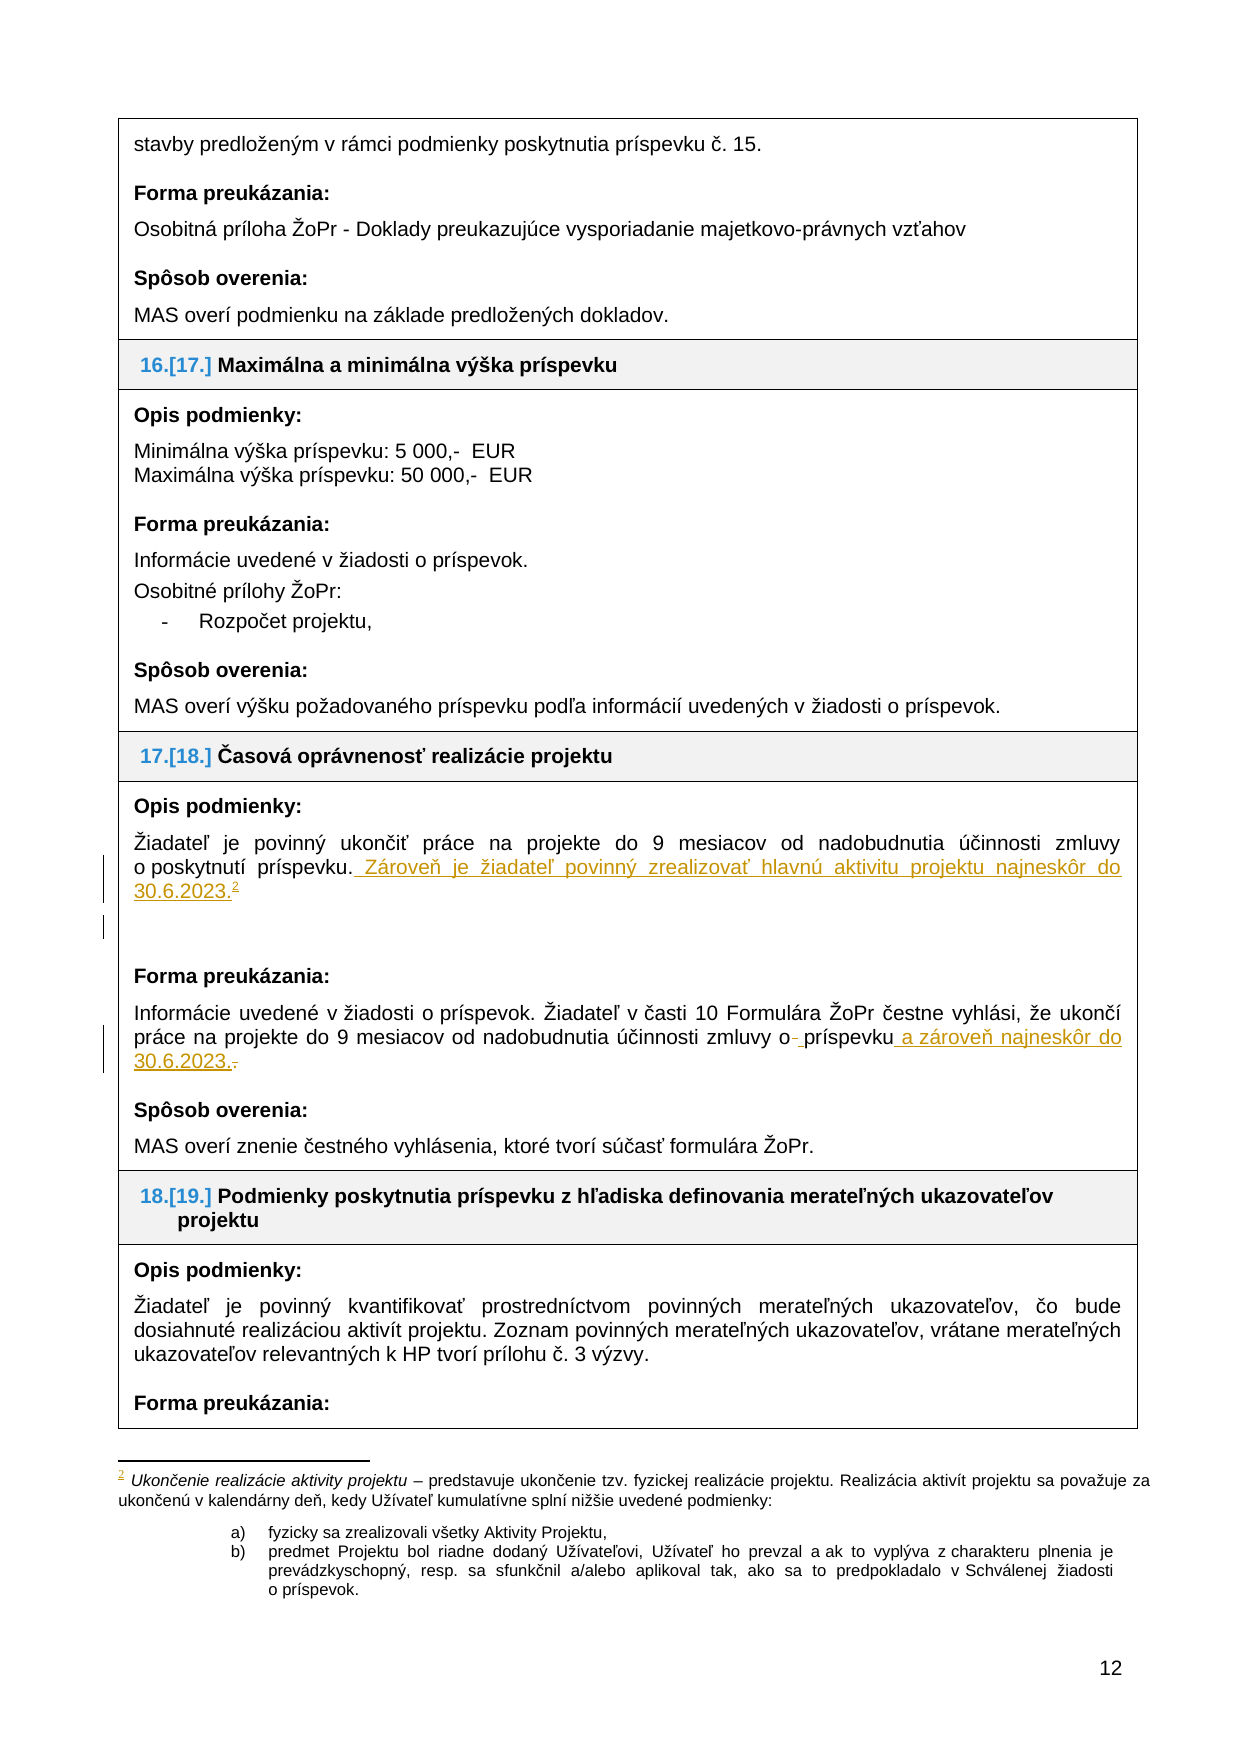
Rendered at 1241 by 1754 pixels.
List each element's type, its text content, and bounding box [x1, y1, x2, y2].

table_cell Podmienky poskytnutia príspevku z hľadiska definovania merateľných ukazovateľov projektu [119, 1171, 1137, 1244]
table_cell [119, 119, 1137, 339]
table_cell Časová oprávnenosť realizácie projektu [119, 732, 1137, 781]
table_cell Maximálna a minimálna výška príspevku [119, 340, 1137, 389]
table_cell Opis podmienky: Minimálna výška príspevku: 5 000,- EUR Maximálna výška príspevku: 50 000,- EUR Forma preukázania: Informácie uvedené v žiadosti o príspevok. Osobitné prílohy ŽoPr: Rozpočet projektu, Spôsob overenia: MAS overí výšku požadovaného príspevku podľa informácií uvedených v žiadosti o príspevok. [119, 390, 1137, 731]
table_cell Opis podmienky: Žiadateľ je povinný ukončiť práce na projekte do 9 mesiacov od nadobudnutia účinnosti zmluvy o poskytnutí príspevku. Forma preukázania: Informácie uvedené v žiadosti o príspevok. Žiadateľ v časti 10 Formulára ŽoPr čestne vyhlási, že ukončí práce na projekte do 9 mesiacov od nadobudnutia účinnosti zmluvy opríspevku Spôsob overenia: MAS overí znenie čestného vyhlásenia, ktoré tvorí súčasť formulára ŽoPr. [119, 782, 1137, 1170]
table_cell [119, 1245, 1137, 1428]
